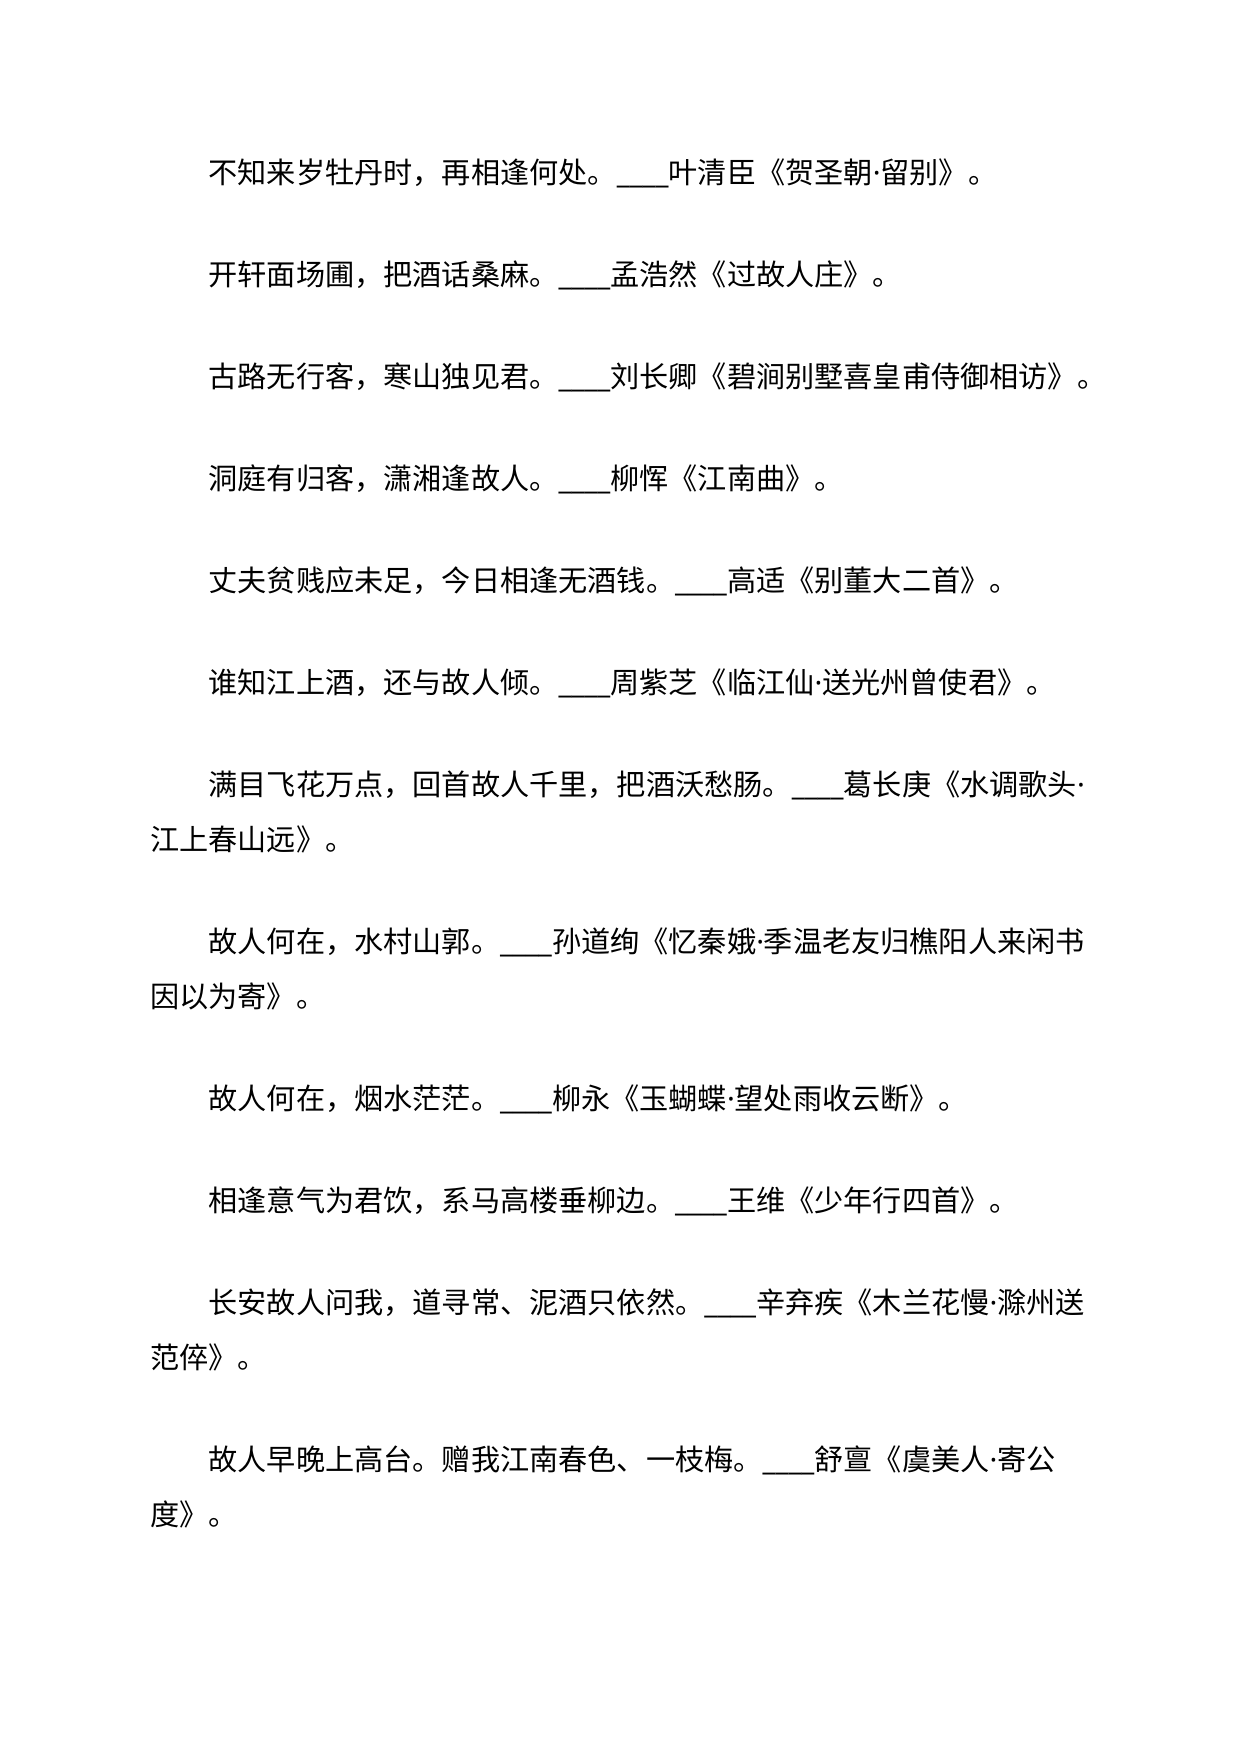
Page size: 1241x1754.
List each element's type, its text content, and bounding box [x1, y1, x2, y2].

text 故人何在，烟水茫茫。____柳永《玉蝴蝶·望处雨收云断》。 [150, 1075, 1090, 1118]
text 故人早晚上高台。赠我江南春色、一枝梅。____舒亶《虞美人·寄公度》。 [150, 1436, 1090, 1533]
text 洞庭有归客，潇湘逢故人。____柳恽《江南曲》。 [150, 456, 1090, 498]
text 开轩面场圃，把酒话桑麻。____孟浩然《过故人庄》。 [150, 252, 1090, 294]
text 丈夫贫贱应未足，今日相逢无酒钱。____高适《别董大二首》。 [150, 558, 1090, 600]
text 满目飞花万点，回首故人千里，把酒沃愁肠。____葛长庚《水调歌头·江上春山远》。 [150, 762, 1090, 859]
text 古路无行客，寒山独见君。____刘长卿《碧涧别墅喜皇甫侍御相访》。 [150, 354, 1090, 396]
text 相逢意气为君饮，系马高楼垂柳边。____王维《少年行四首》。 [150, 1177, 1090, 1220]
text 谁知江上酒，还与故人倾。____周紫芝《临江仙·送光州曾使君》。 [150, 660, 1090, 702]
text 长安故人问我，道寻常、泥酒只依然。____辛弃疾《木兰花慢·滁州送范倅》。 [150, 1279, 1090, 1377]
text 不知来岁牡丹时，再相逢何处。____叶清臣《贺圣朝·留别》。 [150, 150, 1090, 192]
text 故人何在，水村山郭。____孙道绚《忆秦娥·季温老友归樵阳人来闲书因以为寄》。 [150, 919, 1090, 1016]
